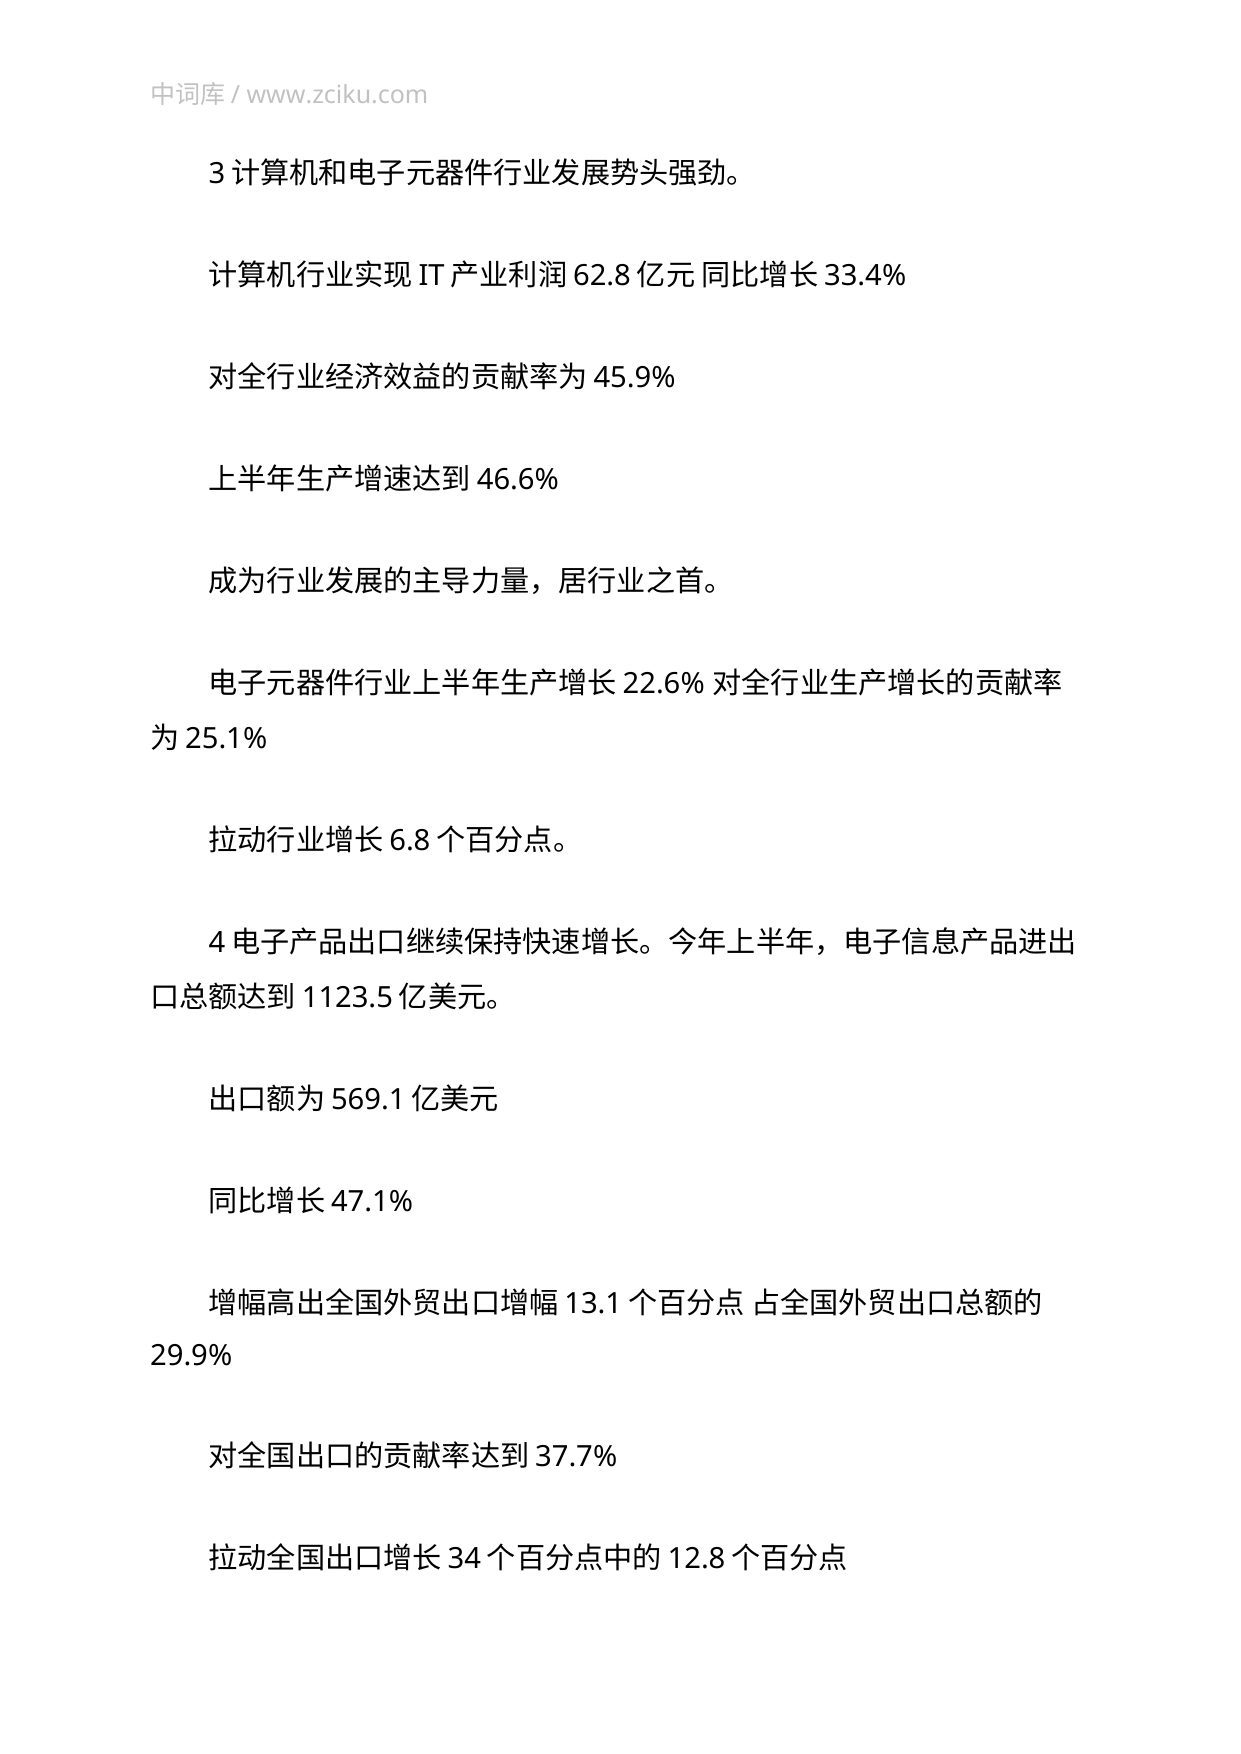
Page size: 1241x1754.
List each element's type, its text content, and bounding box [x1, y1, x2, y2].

text 成为行业发展的主导力量，居行业之首。 [150, 558, 1090, 600]
text 电子元器件行业上半年生产增长22.6% 对全行业生产增长的贡献率为25.1% [150, 660, 1090, 757]
text 上半年生产增速达到46.6% [150, 456, 1090, 498]
text 拉动全国出口增长34个百分点中的12.8个百分点 [150, 1534, 1090, 1577]
text 增幅高出全国外贸出口增幅13.1个百分点 占全国外贸出口总额的29.9% [150, 1279, 1090, 1373]
text 计算机行业实现IT产业利润62.8亿元 同比增长33.4% [150, 252, 1090, 294]
text 对全行业经济效益的贡献率为45.9% [150, 354, 1090, 396]
text 对全国出口的贡献率达到37.7% [150, 1432, 1090, 1475]
text 同比增长47.1% [150, 1178, 1090, 1220]
text 出口额为569.1亿美元 [150, 1076, 1090, 1118]
text 4电子产品出口继续保持快速增长。今年上半年，电子信息产品进出口总额达到1123.5亿美元。 [150, 919, 1090, 1016]
text 拉动行业增长6.8个百分点。 [150, 817, 1090, 859]
text 3计算机和电子元器件行业发展势头强劲。 [150, 150, 1090, 192]
